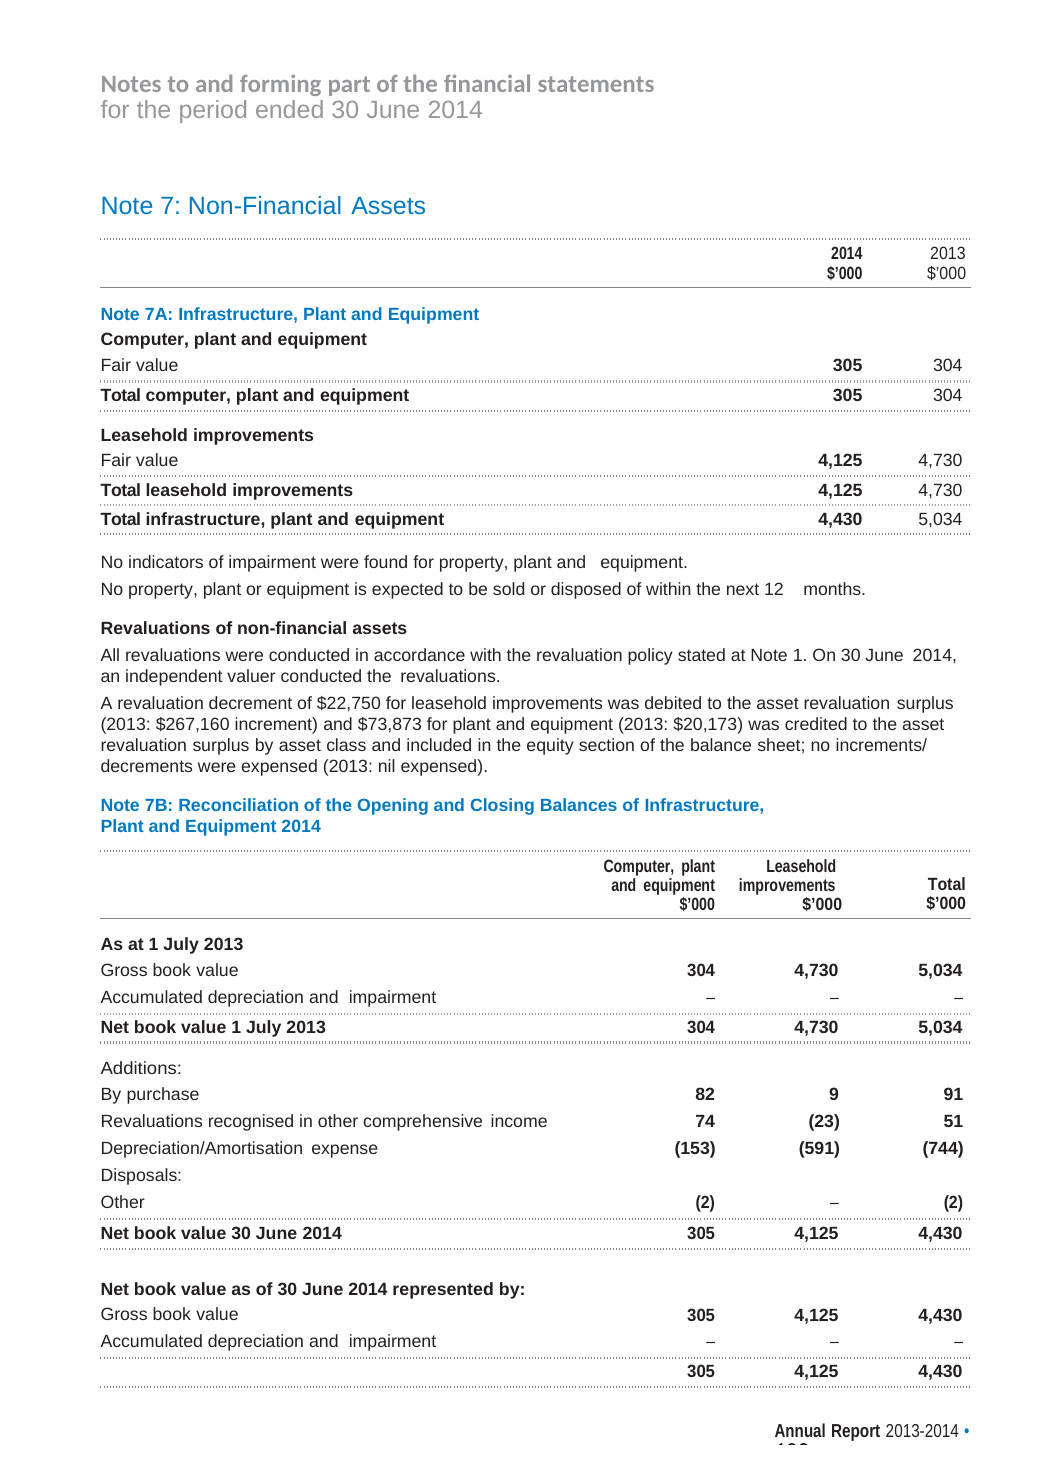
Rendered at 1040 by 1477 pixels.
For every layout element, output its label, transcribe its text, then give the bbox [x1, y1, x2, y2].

text No indicators of impairment were found for property, plant and equipment. [100, 552, 974, 572]
text Note 7B: Reconciliation of the Opening and Closing Balances of Infrastructure, Plant and Equipment 2014 [100, 794, 804, 836]
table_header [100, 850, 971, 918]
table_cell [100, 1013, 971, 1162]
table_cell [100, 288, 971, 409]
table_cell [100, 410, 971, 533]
text All revaluations were conducted in accordance with the revaluation policy stated at Note 1. On 30 June 2014, an independent valuer conducted the revaluations. [100, 645, 974, 687]
text Notes to and forming part of the financial statements [100, 70, 974, 98]
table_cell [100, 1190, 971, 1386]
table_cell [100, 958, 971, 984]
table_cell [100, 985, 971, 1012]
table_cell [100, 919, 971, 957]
text Note 7: Non-Financial Assets [100, 191, 974, 220]
text No property, plant or equipment is expected to be sold or disposed of within the next 12 months. [100, 579, 974, 599]
text A revaluation decrement of $22,750 for leasehold improvements was debited to the asset revaluation surplus (2013: $267,160 increment) and $73,873 for plant and equipment (2013: $20,173) was credited to the asset revaluation surplus by asset class and included in the equity section of the balance sheet; no increments/ decrements were expensed (2013: nil expensed). [100, 693, 974, 776]
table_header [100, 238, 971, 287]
text for the period ended 30 June 2014 [100, 98, 974, 124]
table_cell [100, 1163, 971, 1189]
text Revaluations of non-financial assets [100, 618, 974, 638]
